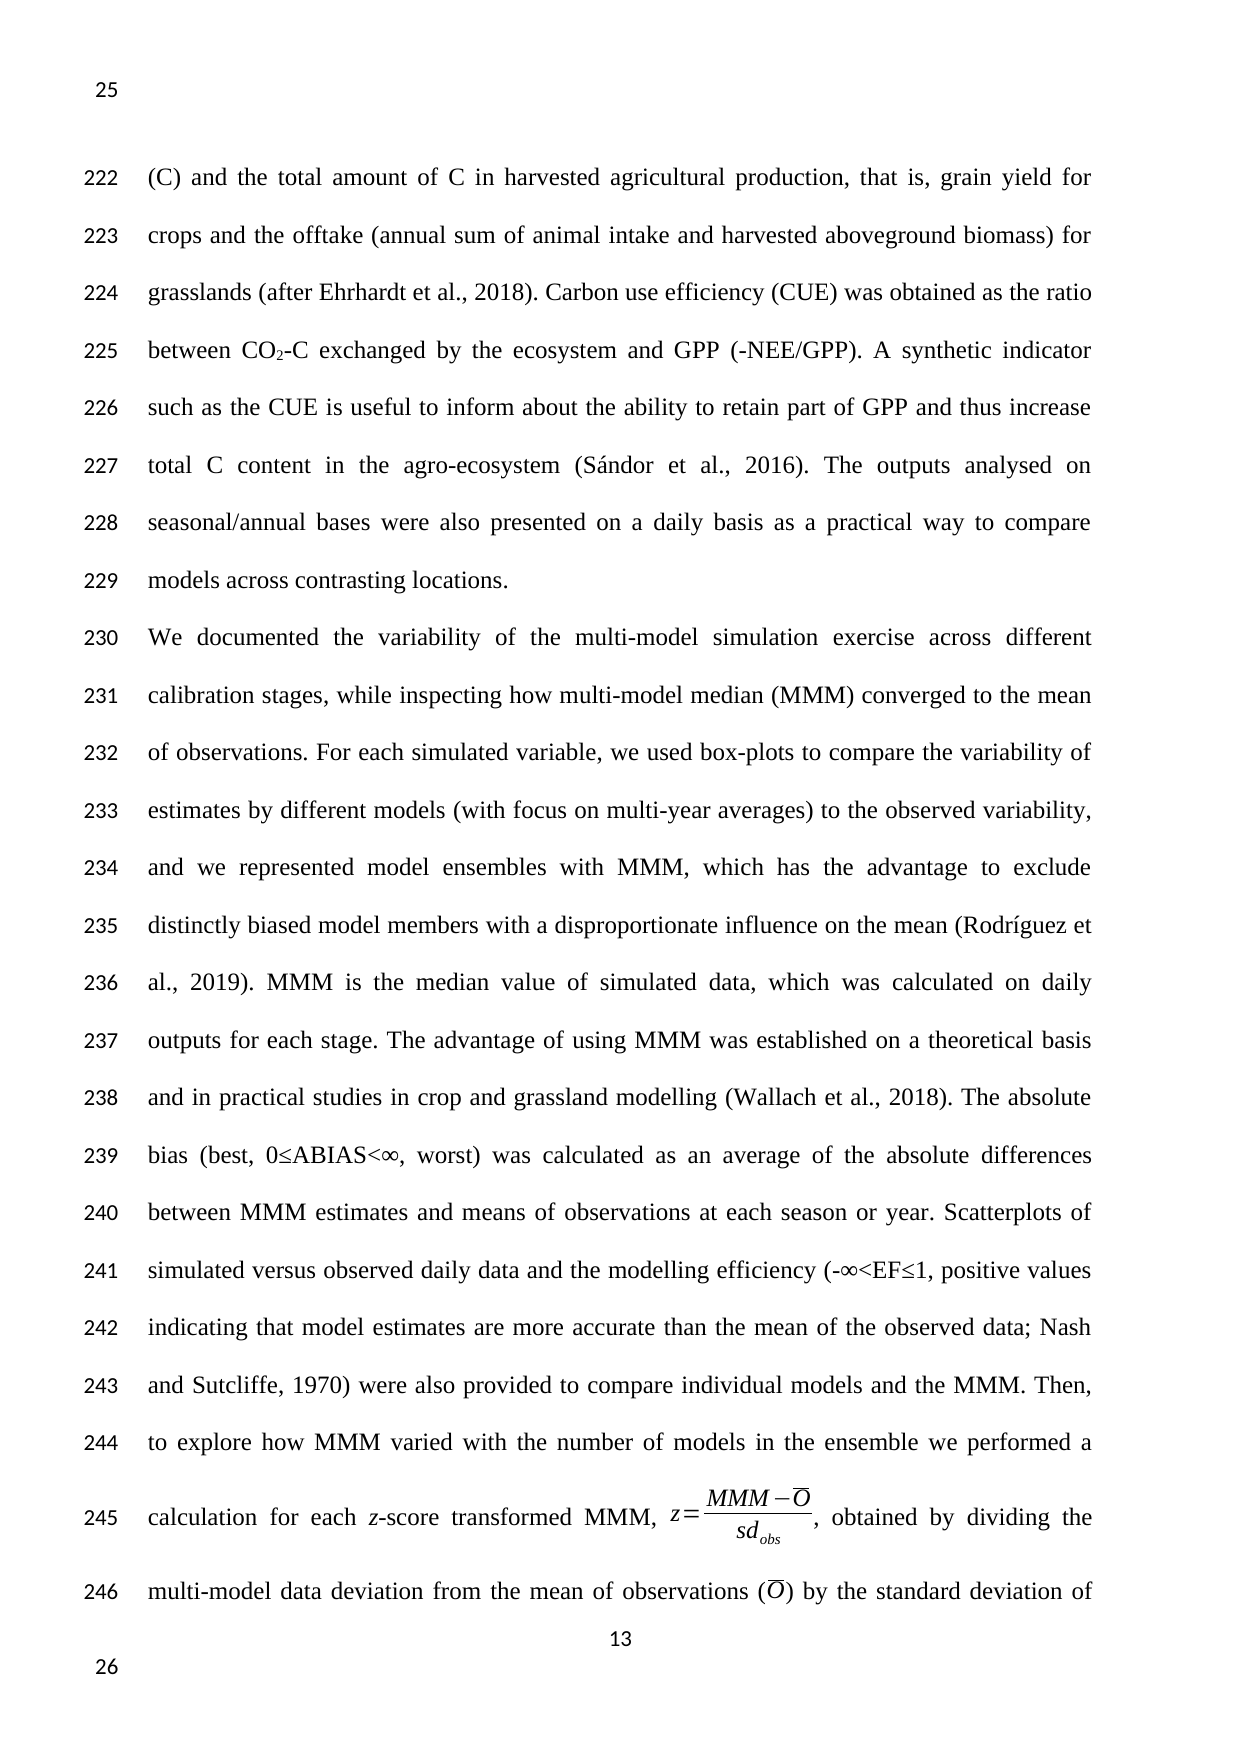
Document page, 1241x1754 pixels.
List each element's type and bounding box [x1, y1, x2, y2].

text [148, 622, 1093, 1605]
text [148, 162, 1093, 594]
